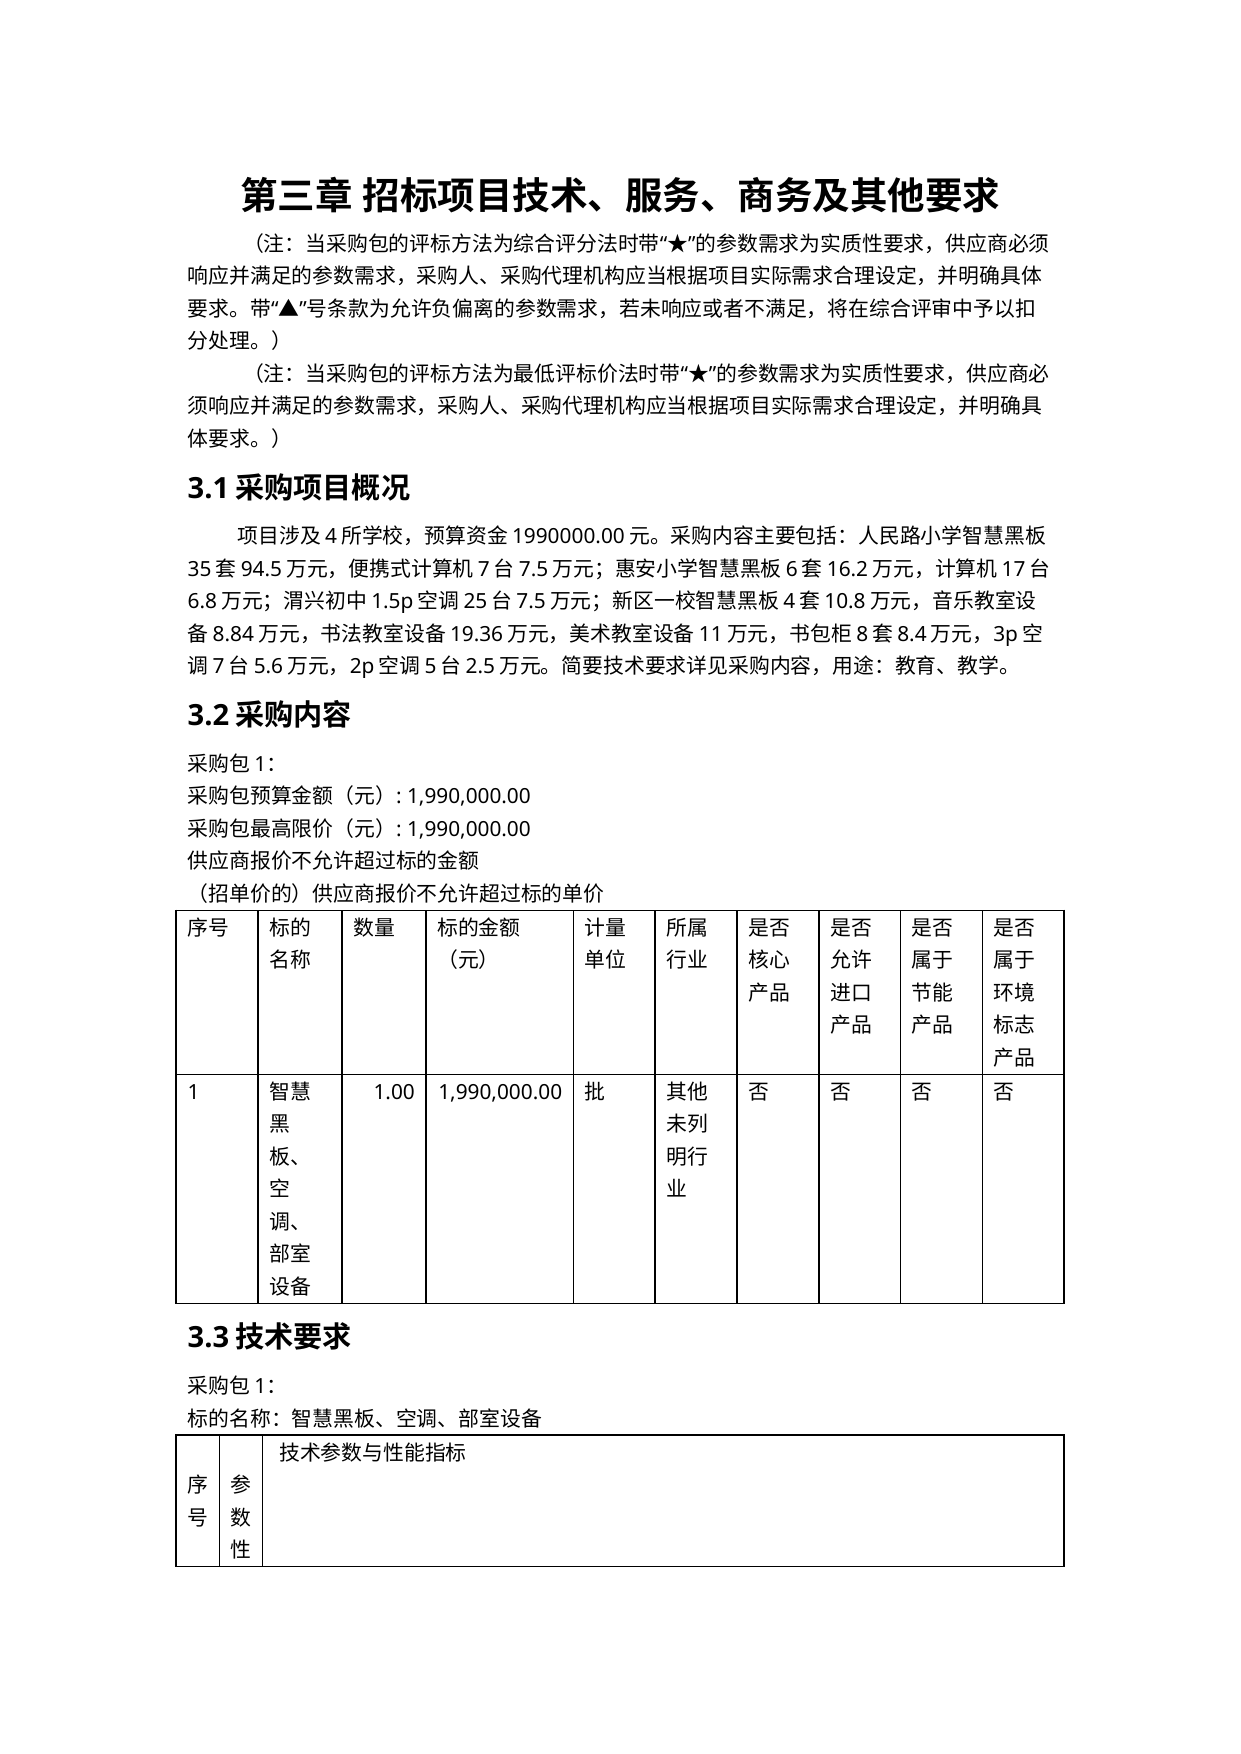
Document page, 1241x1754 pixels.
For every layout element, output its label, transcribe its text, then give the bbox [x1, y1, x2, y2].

text 采购包1： [187, 747, 1053, 779]
text 采购包1： [187, 1369, 1053, 1402]
text 3.2采购内容 [187, 682, 1053, 747]
text 项目涉及4所学校，预算资金1990000.00元。采购内容主要包括：人民路小学智慧黑板35套94.5万元，便携式计算机7台7.5万元；惠安小学智慧黑板6套16.2万元，计算机17台6.8万元；渭兴初中1.5p空调25台7.5万元；新区一校智慧黑板4套10.8万元，音乐教室设备8.84万元，书法教室设备19.36万元，美术教室设备11万元，书包柜8套8.4万元，3p空调7台5.6万元，2p空调5台2.5万元。简要技术要求详见采购内容，用途：教育、教学。 [187, 519, 1053, 682]
table_cell 否 [820, 1075, 900, 1303]
table_header 标的金额 （元） [427, 911, 573, 1073]
table_cell 批 [574, 1075, 654, 1303]
table_header 参数性质 [220, 1436, 262, 1566]
table_header 序号 [177, 911, 257, 1073]
table_header 标的名称 [259, 911, 341, 1073]
table_cell 1,990,000.00 [427, 1075, 573, 1303]
text 采购包预算金额（元）: 1,990,000.00 [187, 779, 1053, 812]
table_cell 1.00 [343, 1075, 425, 1303]
table_cell 否 [901, 1075, 982, 1303]
table_cell 智慧黑板、空调、部室设备 [259, 1075, 341, 1303]
table_header 是否允许进口产品 [820, 911, 900, 1073]
table_header 计量单位 [574, 911, 654, 1073]
table_cell 1 [177, 1075, 257, 1303]
table_header 是否属于环境标志产品 [983, 911, 1063, 1073]
text 标的名称：智慧黑板、空调、部室设备 [187, 1402, 1053, 1434]
text 采购包最高限价（元）: 1,990,000.00 [187, 812, 1053, 844]
table_header 数量 [343, 911, 425, 1073]
text （注：当采购包的评标方法为综合评分法时带“★”的参数需求为实质性要求，供应商必须响应并满足的参数需求，采购人、采购代理机构应当根据项目实际需求合理设定，并明确具体要求。带“▲”号条款为允许负偏离的参数需求，若未响应或者不满足，将在综合评审中予以扣分处理。） [187, 227, 1053, 357]
text 第三章 招标项目技术、服务、商务及其他要求 [187, 162, 1053, 227]
text 3.1采购项目概况 [187, 454, 1053, 519]
text （注：当采购包的评标方法为最低评标价法时带“★”的参数需求为实质性要求，供应商必须响应并满足的参数需求，采购人、采购代理机构应当根据项目实际需求合理设定，并明确具体要求。） [187, 357, 1053, 454]
table_header 序号 [177, 1436, 219, 1566]
text （招单价的）供应商报价不允许超过标的单价 [187, 877, 1053, 909]
table_header 所属行业 [656, 911, 736, 1073]
table_cell 否 [983, 1075, 1063, 1303]
table_cell 其他未列明行业 [656, 1075, 736, 1303]
text 3.3技术要求 [187, 1304, 1053, 1369]
table_header 技术参数与性能指标 [263, 1436, 1063, 1566]
text 供应商报价不允许超过标的金额 [187, 844, 1053, 877]
table_cell 否 [738, 1075, 818, 1303]
table_header 是否属于节能产品 [901, 911, 982, 1073]
table_header 是否核心产品 [738, 911, 818, 1073]
